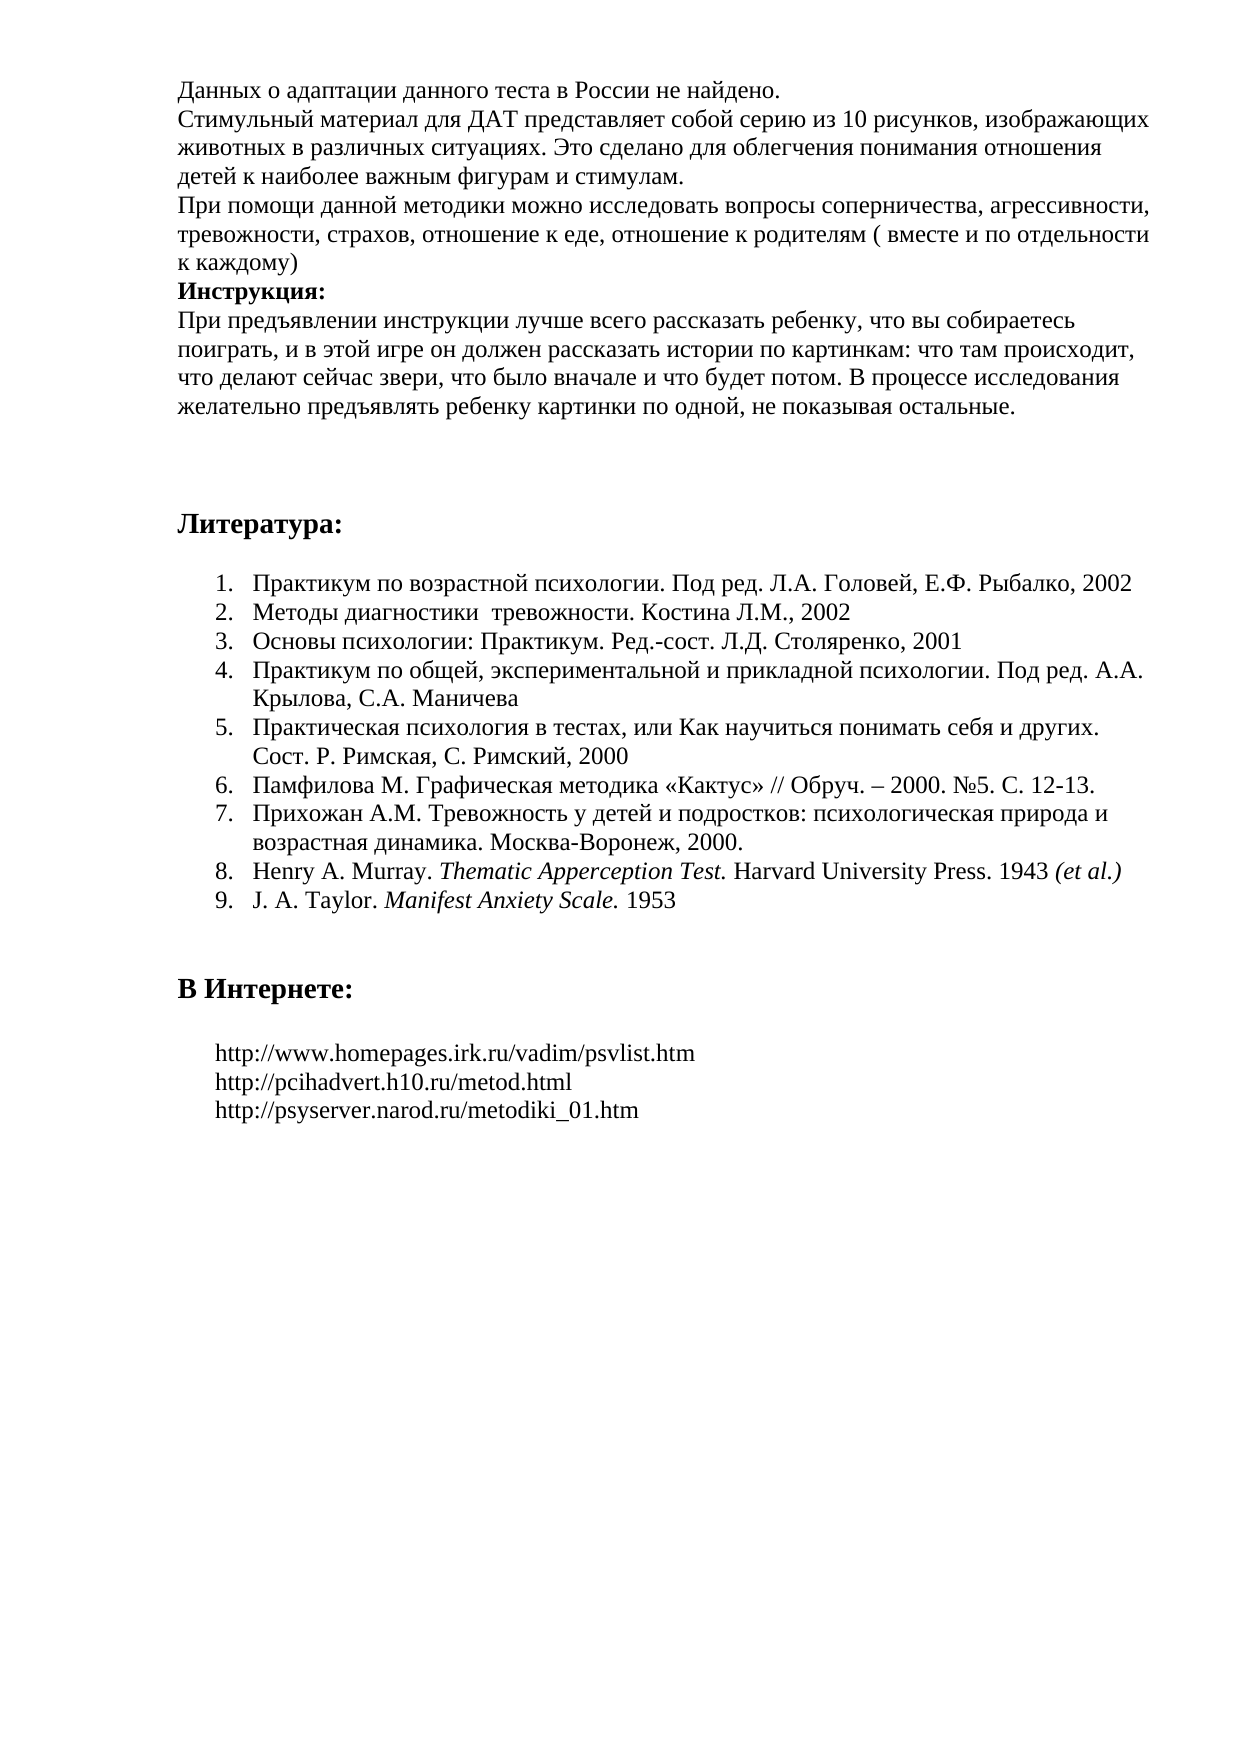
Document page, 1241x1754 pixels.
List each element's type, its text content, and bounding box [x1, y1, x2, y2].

list Памфилова М. Графическая методика «Кактус» // Обруч. – 2000. №5. С. 12-13. [215, 770, 1152, 798]
text При помощи данной методики можно исследовать вопросы соперничества, агрессивности, тревожности, страхов, отношение к еде, отношение к родителям ( вместе и по отдельности к каждому) [177, 190, 1152, 276]
list Henry A. Murray. Thematic Apperception Test. Harvard University Press. 1943 (et al.) [215, 856, 1152, 885]
text Стимульный материал для ДАТ представляет собой серию из 10 рисунков, изображающих животных в различных ситуациях. Это сделано для облегчения понимания отношения детей к наиболее важным фигурам и стимулам. [177, 104, 1152, 190]
text При предъявлении инструкции лучше всего рассказать ребенку, что вы собираетесь поиграть, и в этой игре он должен рассказать истории по картинкам: что там происходит, что делают сейчас звери, что было вначале и что будет потом. В процессе исследования желательно предъявлять ребенку картинки по одной, не показывая остальные. [177, 305, 1152, 420]
list Прихожан А.М. Тревожность у детей и подростков: психологическая природа и возрастная динамика. Москва-Воронеж, 2000. [215, 798, 1152, 856]
text http://www.homepages.irk.ru/vadim/psvlist.htm [215, 1038, 1152, 1067]
text В Интернете: [177, 971, 1152, 1004]
list J. A. Taylor. Manifest Anxiety Scale. 1953 [215, 885, 1152, 913]
list Основы психологии: Практикум. Ред.-сост. Л.Д. Столяренко, 2001 [215, 626, 1152, 655]
text Инструкция: [177, 276, 1152, 305]
text http://psyserver.narod.ru/metodiki_01.htm [215, 1096, 1152, 1124]
list Практикум по общей, экспериментальной и прикладной психологии. Под ред. А.А. Крылова, С.А. Маничева [215, 655, 1152, 712]
text Данных о адаптации данного теста в России не найдено. [177, 75, 1152, 104]
list Методы диагностики тревожности. Костина Л.М., 2002 [215, 597, 1152, 626]
text Литература: [177, 506, 1152, 540]
text http://pcihadvert.h10.ru/metod.html [215, 1067, 1152, 1096]
list Практическая психология в тестах, или Как научиться понимать себя и других. Сост. Р. Римская, С. Римский, 2000 [215, 712, 1152, 770]
list Практикум по возрастной психологии. Под ред. Л.А. Головей, Е.Ф. Рыбалко, 2002 [215, 568, 1152, 597]
